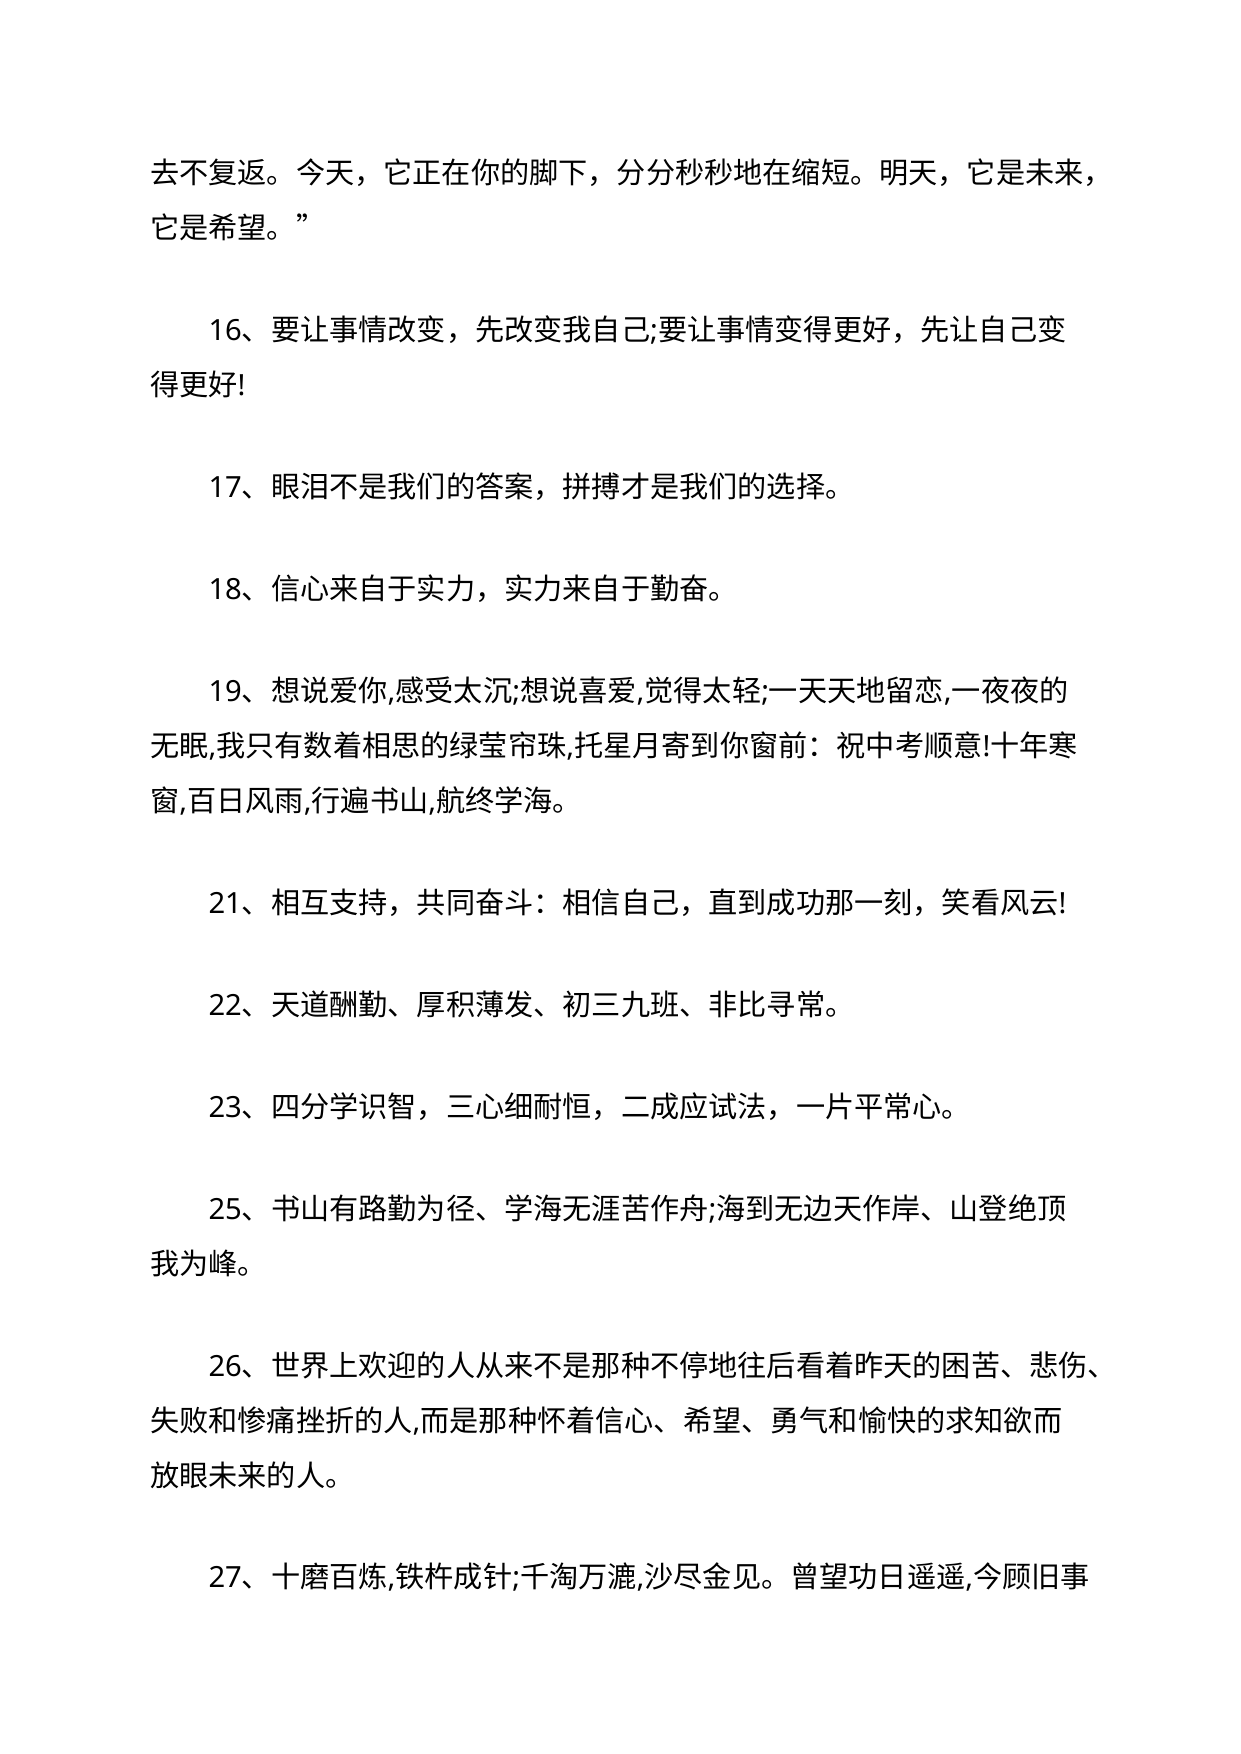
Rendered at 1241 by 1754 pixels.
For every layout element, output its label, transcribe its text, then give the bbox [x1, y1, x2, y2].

text 23、四分学识智，三心细耐恒，二成应试法，一片平常心。 [150, 1083, 1090, 1126]
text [150, 150, 1090, 247]
text 17、眼泪不是我们的答案，拼搏才是我们的选择。 [150, 464, 1090, 506]
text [150, 1554, 1090, 1596]
text 25、书山有路勤为径、学海无涯苦作舟;海到无边天作岸、山登绝顶我为峰。 [150, 1186, 1090, 1283]
text 18、信心来自于实力，实力来自于勤奋。 [150, 566, 1090, 608]
text 19、想说爱你,感受太沉;想说喜爱,觉得太轻;一天天地留恋,一夜夜的无眠,我只有数着相思的绿莹帘珠,托星月寄到你窗前：祝中考顺意!十年寒窗,百日风雨,行遍书山,航终学海。 [150, 668, 1090, 820]
text 26、世界上欢迎的人从来不是那种不停地往后看着昨天的困苦、悲伤、失败和惨痛挫折的人,而是那种怀着信心、希望、勇气和愉快的求知欲而放眼未来的人。 [150, 1342, 1090, 1494]
text 16、要让事情改变，先改变我自己;要让事情变得更好，先让自己变得更好! [150, 307, 1090, 404]
text 22、天道酬勤、厚积薄发、初三九班、非比寻常。 [150, 982, 1090, 1024]
text 21、相互支持，共同奋斗：相信自己，直到成功那一刻，笑看风云! [150, 879, 1090, 922]
